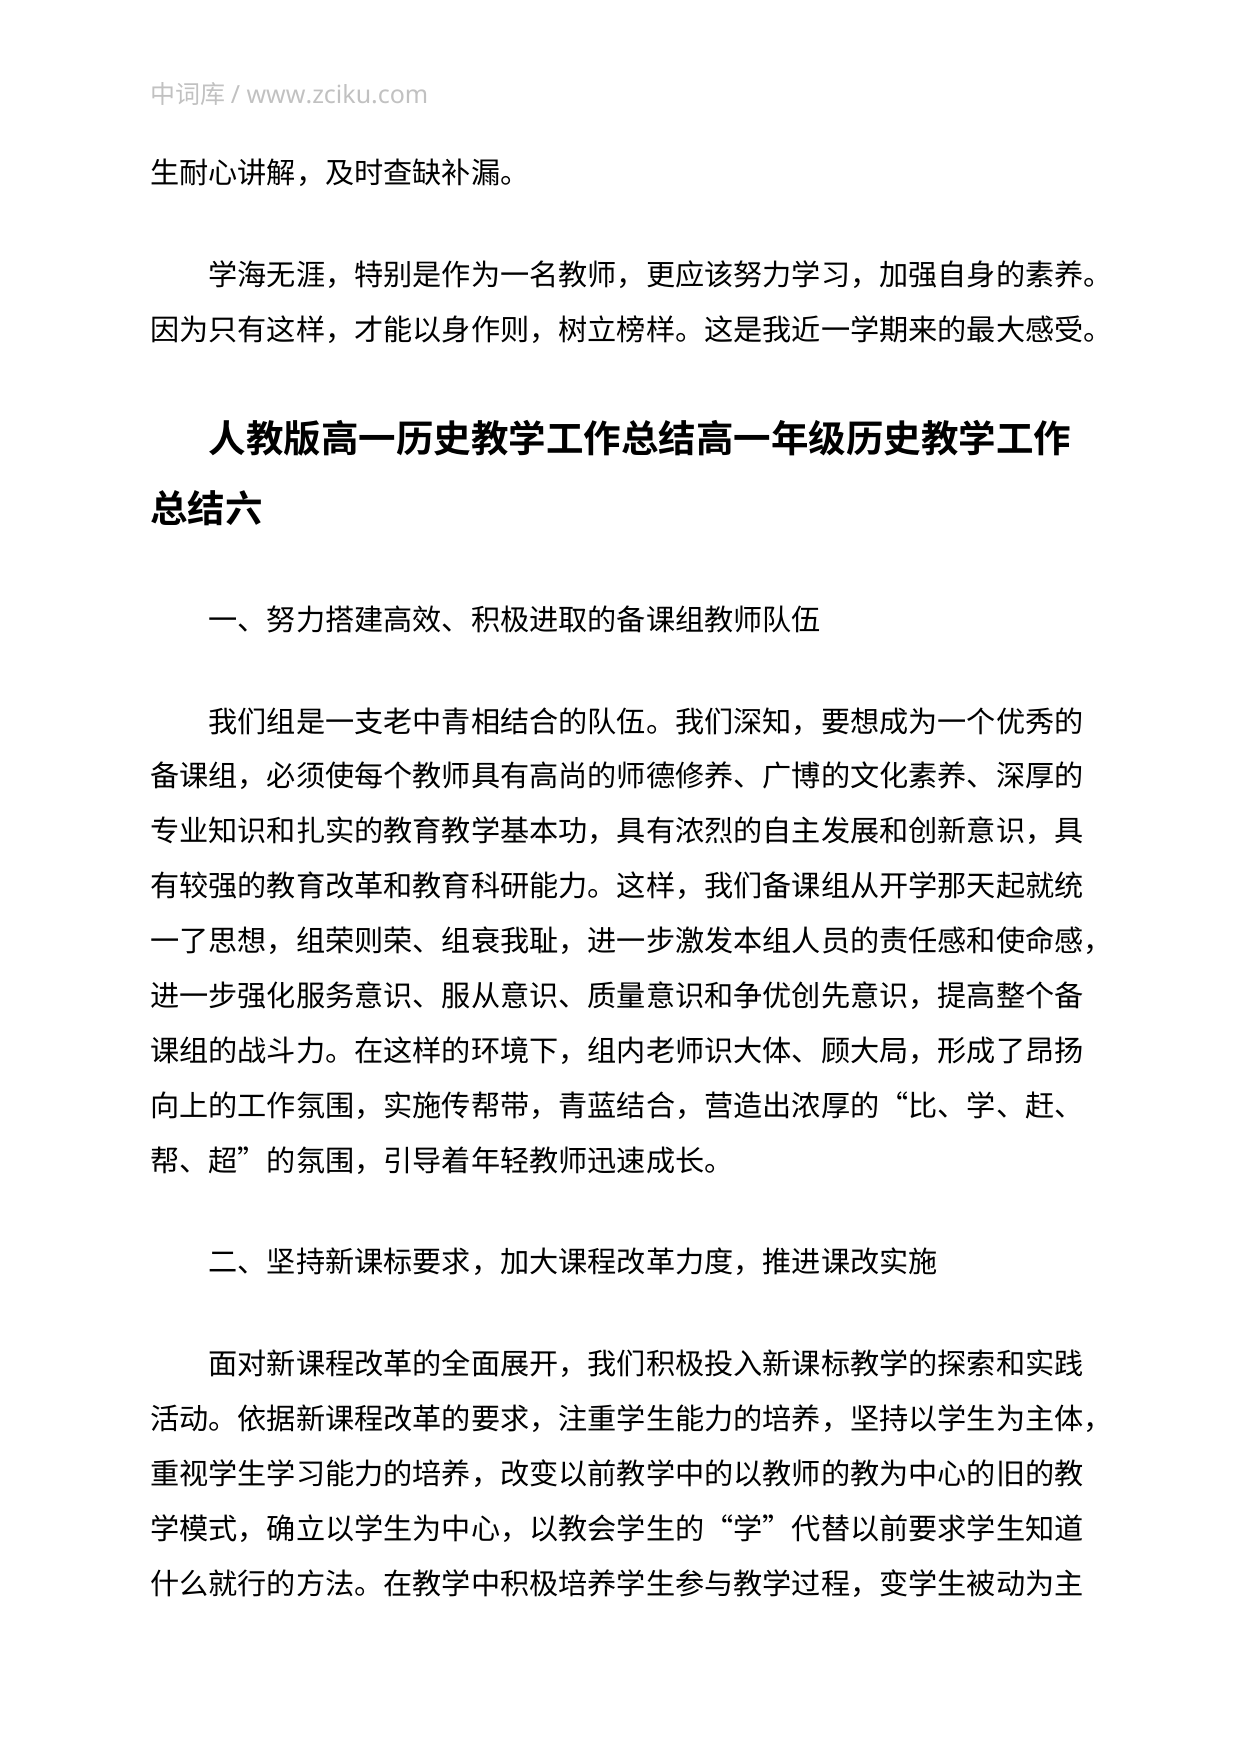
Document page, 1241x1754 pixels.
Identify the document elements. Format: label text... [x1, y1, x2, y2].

text 人教版高一历史教学工作总结高一年级历史教学工作总结六 [150, 408, 1090, 533]
text 二、坚持新课标要求，加大课程改革力度，推进课改实施 [150, 1239, 1090, 1281]
text 我们组是一支老中青相结合的队伍。我们深知，要想成为一个优秀的备课组，必须使每个教师具有高尚的师德修养、广博的文化素养、深厚的专业知识和扎实的教育教学基本功，具有浓烈的自主发展和创新意识，具有较强的教育改革和教育科研能力。这样，我们备课组从开学那天起就统一了思想，组荣则荣、组衰我耻，进一步激发本组人员的责任感和使命感，进一步强化服务意识、服从意识、质量意识和争优创先意识，提高整个备课组的战斗力。在这样的环境下，组内老师识大体、顾大局，形成了昂扬向上的工作氛围，实施传帮带，青蓝结合，营造出浓厚的“比、学、赶、帮、超”的氛围，引导着年轻教师迅速成长。 [150, 698, 1090, 1179]
text 学海无涯，特别是作为一名教师，更应该努力学习，加强自身的素养。因为只有这样，才能以身作则，树立榜样。这是我近一学期来的最大感受。 [150, 252, 1090, 349]
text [150, 150, 1090, 192]
text 一、努力搭建高效、积极进取的备课组教师队伍 [150, 596, 1090, 639]
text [150, 1341, 1090, 1603]
